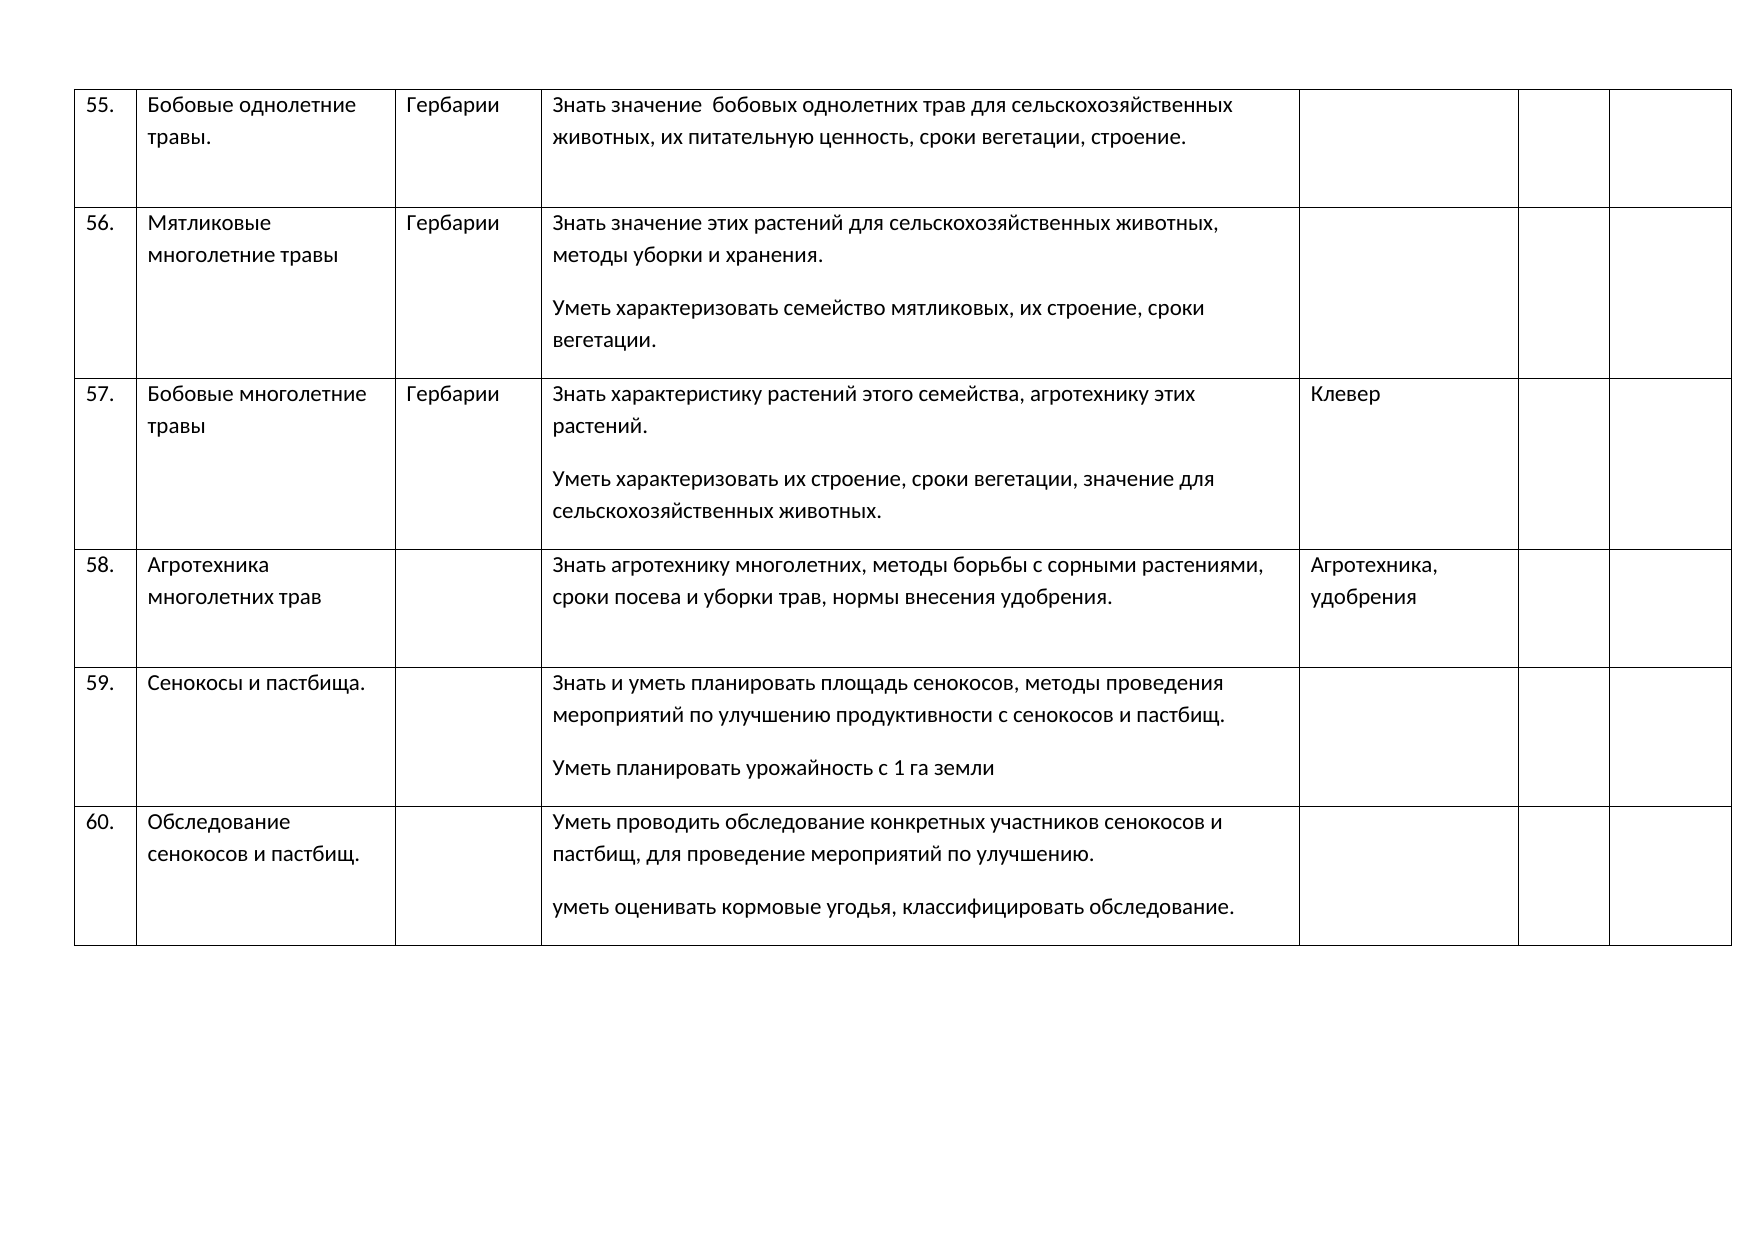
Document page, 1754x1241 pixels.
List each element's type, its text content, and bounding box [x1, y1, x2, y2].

table_cell Обследование сенокосов и пастбищ. [137, 807, 395, 945]
table_cell Сенокосы и пастбища. [137, 668, 395, 806]
table_cell Знать значение бобовых однолетних трав для сельскохозяйственных животных, их питательную ценность, сроки вегетации, строение. [542, 90, 1299, 207]
table_cell [1300, 807, 1518, 945]
table_cell 56. [75, 208, 136, 378]
table_cell [1610, 379, 1731, 549]
table_cell Гербарии [396, 379, 541, 549]
table_cell [1610, 90, 1731, 207]
table_cell 59. [75, 668, 136, 806]
table_cell [396, 668, 541, 806]
table_cell Бобовые однолетние травы. [137, 90, 395, 207]
table_cell Агротехника многолетних трав [137, 550, 395, 667]
table_cell Клевер [1300, 379, 1518, 549]
table_cell Знать агротехнику многолетних, методы борьбы с сорными растениями, сроки посева и уборки трав, нормы внесения удобрения. [542, 550, 1299, 667]
table_cell Уметь проводить обследование конкретных участников сенокосов и пастбищ, для проведение мероприятий по улучшению. уметь оценивать кормовые угодья, классифицировать обследование. [542, 807, 1299, 945]
table_cell [1610, 668, 1731, 806]
table_cell Гербарии [396, 208, 541, 378]
table_cell [1519, 379, 1609, 549]
table_cell Знать характеристику растений этого семейства, агротехнику этих растений. Уметь характеризовать их строение, сроки вегетации, значение для сельскохозяйственных животных. [542, 379, 1299, 549]
table_cell [1300, 208, 1518, 378]
table_cell 60. [75, 807, 136, 945]
table_cell [396, 550, 541, 667]
table_cell Бобовые многолетние травы [137, 379, 395, 549]
table_cell Агротехника, удобрения [1300, 550, 1518, 667]
table_cell [396, 807, 541, 945]
table_cell Знать и уметь планировать площадь сенокосов, методы проведения мероприятий по улучшению продуктивности с сенокосов и пастбищ. Уметь планировать урожайность с земли [542, 668, 1299, 806]
table_cell [1519, 550, 1609, 667]
table_cell [1519, 208, 1609, 378]
table_cell Мятликовые многолетние травы [137, 208, 395, 378]
table_cell 55. [75, 90, 136, 207]
table_cell [1610, 550, 1731, 667]
table_cell [1610, 807, 1731, 945]
table_cell Гербарии [396, 90, 541, 207]
table_cell [1519, 668, 1609, 806]
table_cell [1300, 668, 1518, 806]
table_cell [1519, 807, 1609, 945]
table_cell [1610, 208, 1731, 378]
table_cell [1300, 90, 1518, 207]
table_cell Знать значение этих растений для сельскохозяйственных животных, методы уборки и хранения. Уметь характеризовать семейство мятликовых, их строение, сроки вегетации. [542, 208, 1299, 378]
table_cell 57. [75, 379, 136, 549]
table_cell [1519, 90, 1609, 207]
table_cell 58. [75, 550, 136, 667]
